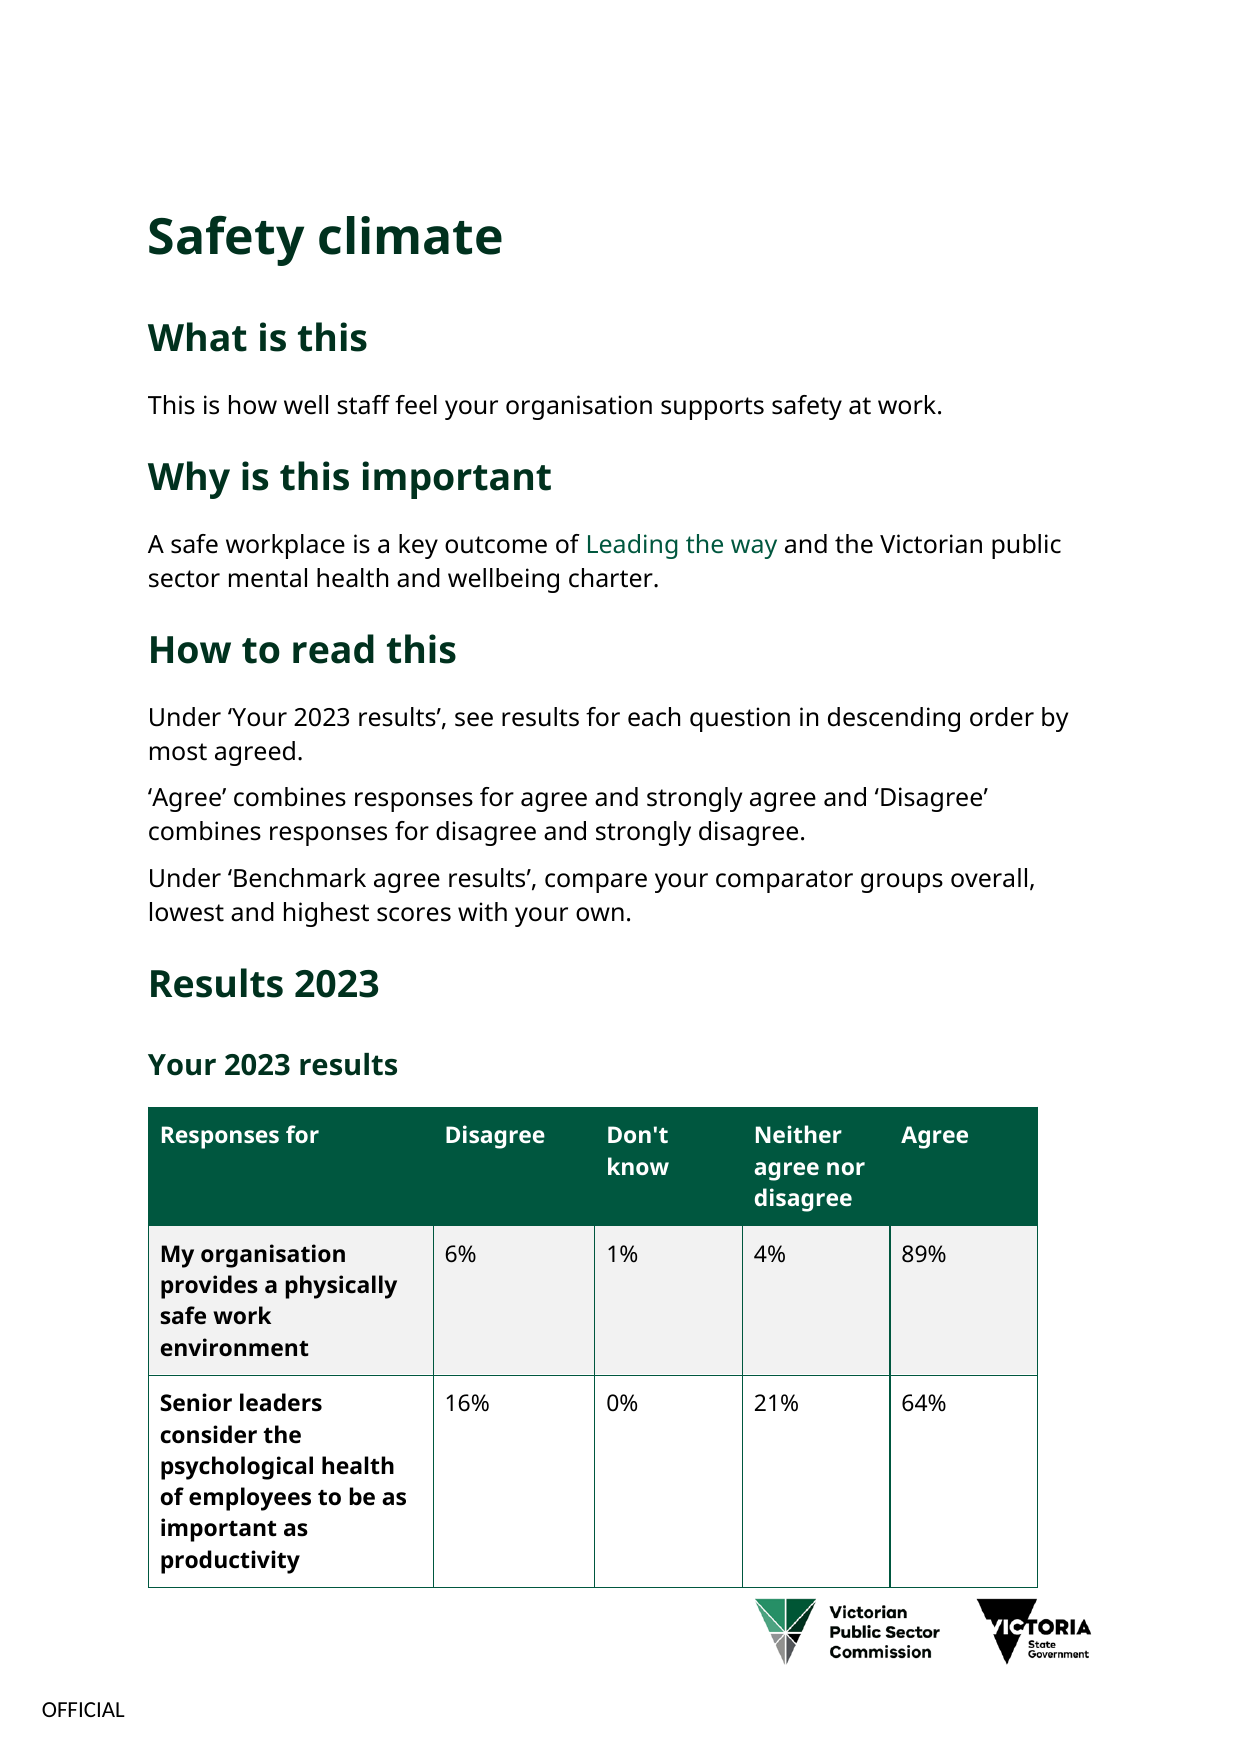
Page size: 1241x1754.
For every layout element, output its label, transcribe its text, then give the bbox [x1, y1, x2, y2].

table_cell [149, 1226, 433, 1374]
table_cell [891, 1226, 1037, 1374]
subtitle Your 2023 results [148, 1044, 1092, 1084]
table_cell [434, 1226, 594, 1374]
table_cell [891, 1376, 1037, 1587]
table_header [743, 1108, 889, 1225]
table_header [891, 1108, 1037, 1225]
text This is how well staff feel your organisation supports safety at work. [148, 387, 1092, 421]
text ‘Agree’ combines responses for agree and strongly agree and ‘Disagree’ combines responses for disagree and strongly disagree. [148, 780, 1092, 848]
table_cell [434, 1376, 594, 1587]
picture [754, 1598, 1093, 1666]
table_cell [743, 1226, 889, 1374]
subtitle How to read this [148, 624, 1092, 675]
subtitle Why is this important [148, 451, 1092, 502]
subtitle Results 2023 [148, 958, 1092, 1009]
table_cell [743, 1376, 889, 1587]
subtitle Safety climate [148, 201, 1092, 269]
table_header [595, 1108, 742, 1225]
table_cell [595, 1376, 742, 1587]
subtitle What is this [148, 311, 1092, 362]
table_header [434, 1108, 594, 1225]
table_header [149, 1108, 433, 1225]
text Under ‘Your 2023 results’, see results for each question in descending order by most agreed. [148, 699, 1092, 768]
text Under ‘Benchmark agree results’, compare your comparator groups overall, lowest and highest scores with your own. [148, 861, 1092, 929]
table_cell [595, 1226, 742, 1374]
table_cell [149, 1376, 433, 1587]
text A safe workplace is a key outcome of Leading the way and the Victorian public sector mental health and wellbeing charter. [148, 526, 1092, 594]
